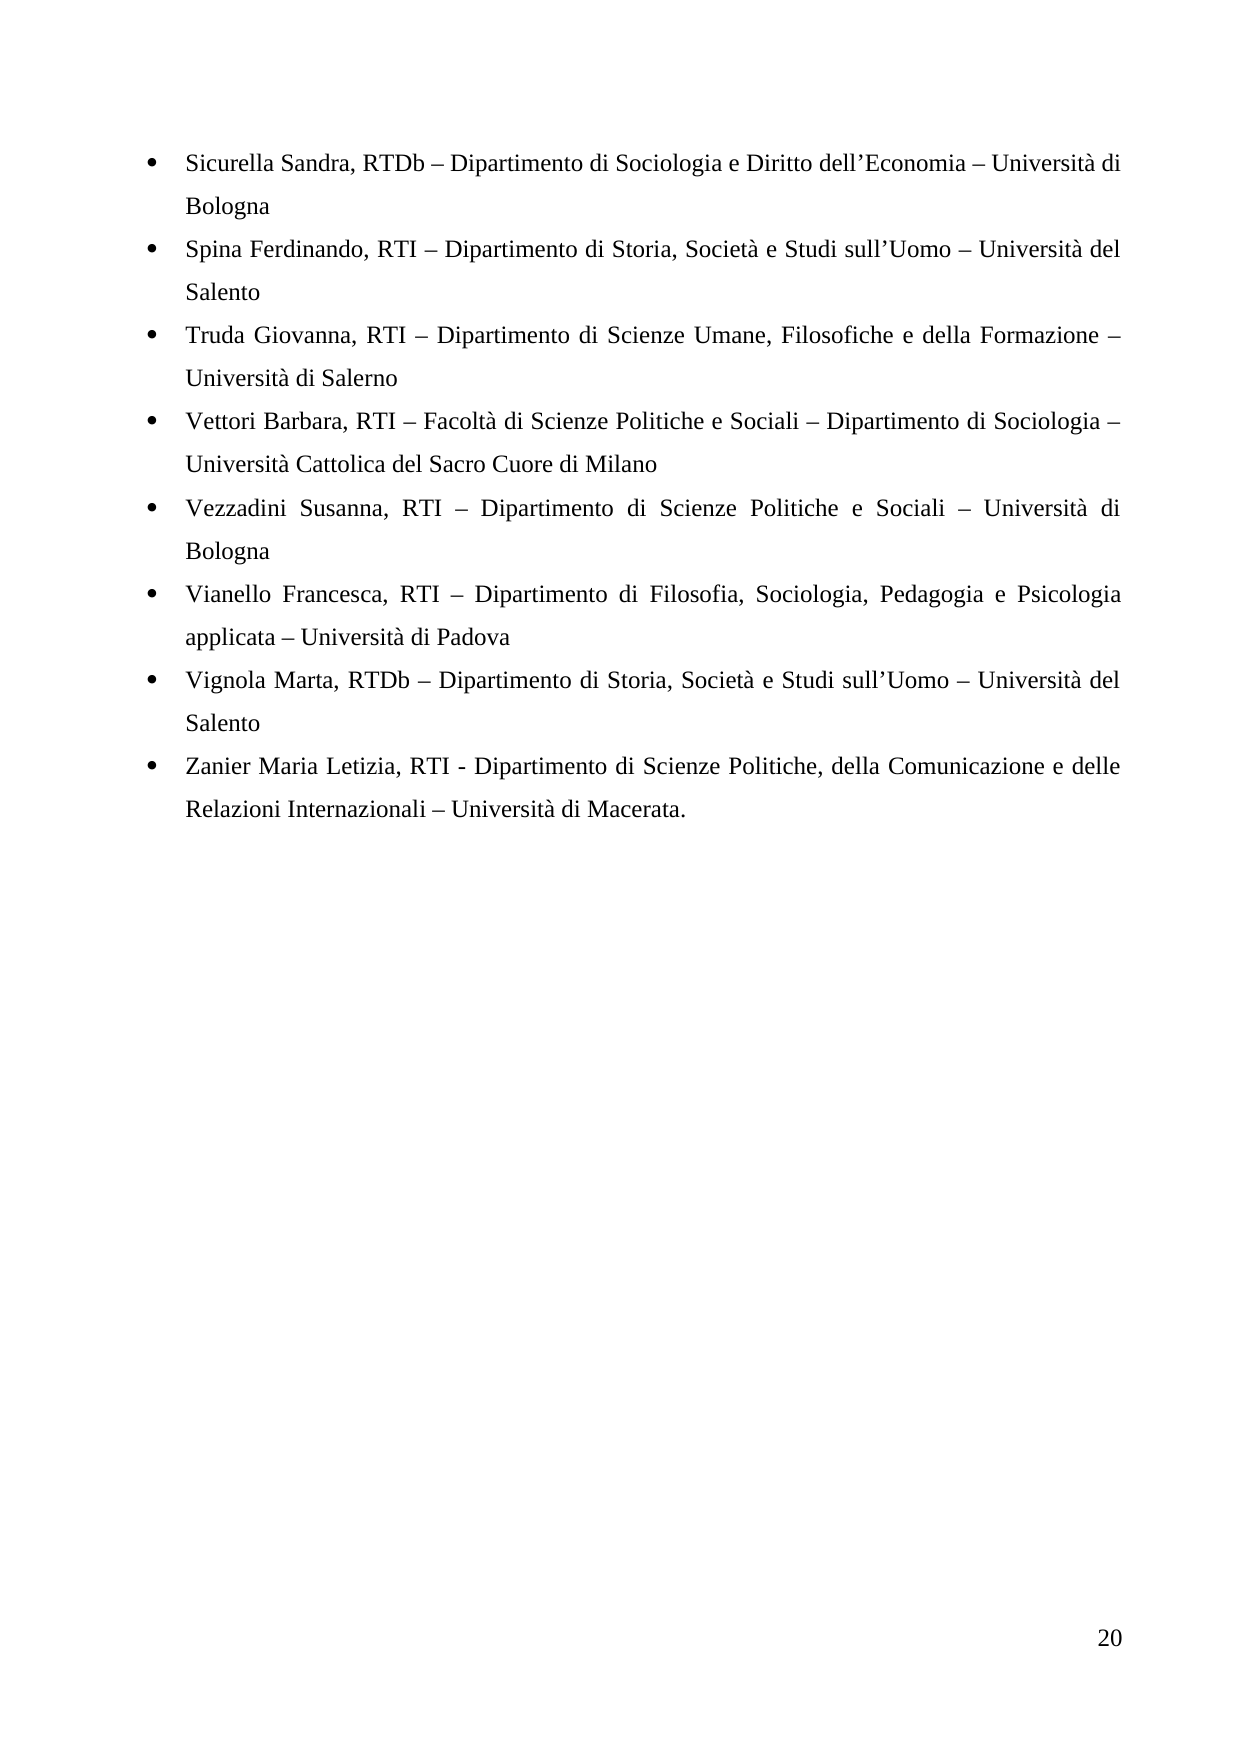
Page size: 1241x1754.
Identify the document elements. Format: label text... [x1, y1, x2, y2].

list Vianello Francesca, RTI – Dipartimento di Filosofia, Sociologia, Pedagogia e Psicologia applicata – Università di Padova [148, 579, 1122, 651]
list Vettori Barbara, RTI – Facoltà di Scienze Politiche e Sociali – Dipartimento di Sociologia – Università Cattolica del Sacro Cuore di Milano [148, 406, 1122, 478]
list Zanier Maria Letizia, RTI - Dipartimento di Scienze Politiche, della Comunicazione e delle Relazioni Internazionali – Università di Macerata. [148, 751, 1122, 823]
list Spina Ferdinando, RTI – Dipartimento di Storia, Società e Studi sull’Uomo – Università del Salento [148, 234, 1122, 306]
list Truda Giovanna, RTI – Dipartimento di Scienze Umane, Filosofiche e della Formazione – Università di Salerno [148, 320, 1122, 392]
list Vezzadini Susanna, RTI – Dipartimento di Scienze Politiche e Sociali – Università di Bologna [148, 493, 1122, 564]
list Vignola Marta, RTDb – Dipartimento di Storia, Società e Studi sull’Uomo – Università del Salento [148, 665, 1122, 737]
list Sicurella Sandra, RTDb – Dipartimento di Sociologia e Diritto dell’Economia – Università di Bologna [148, 148, 1122, 219]
